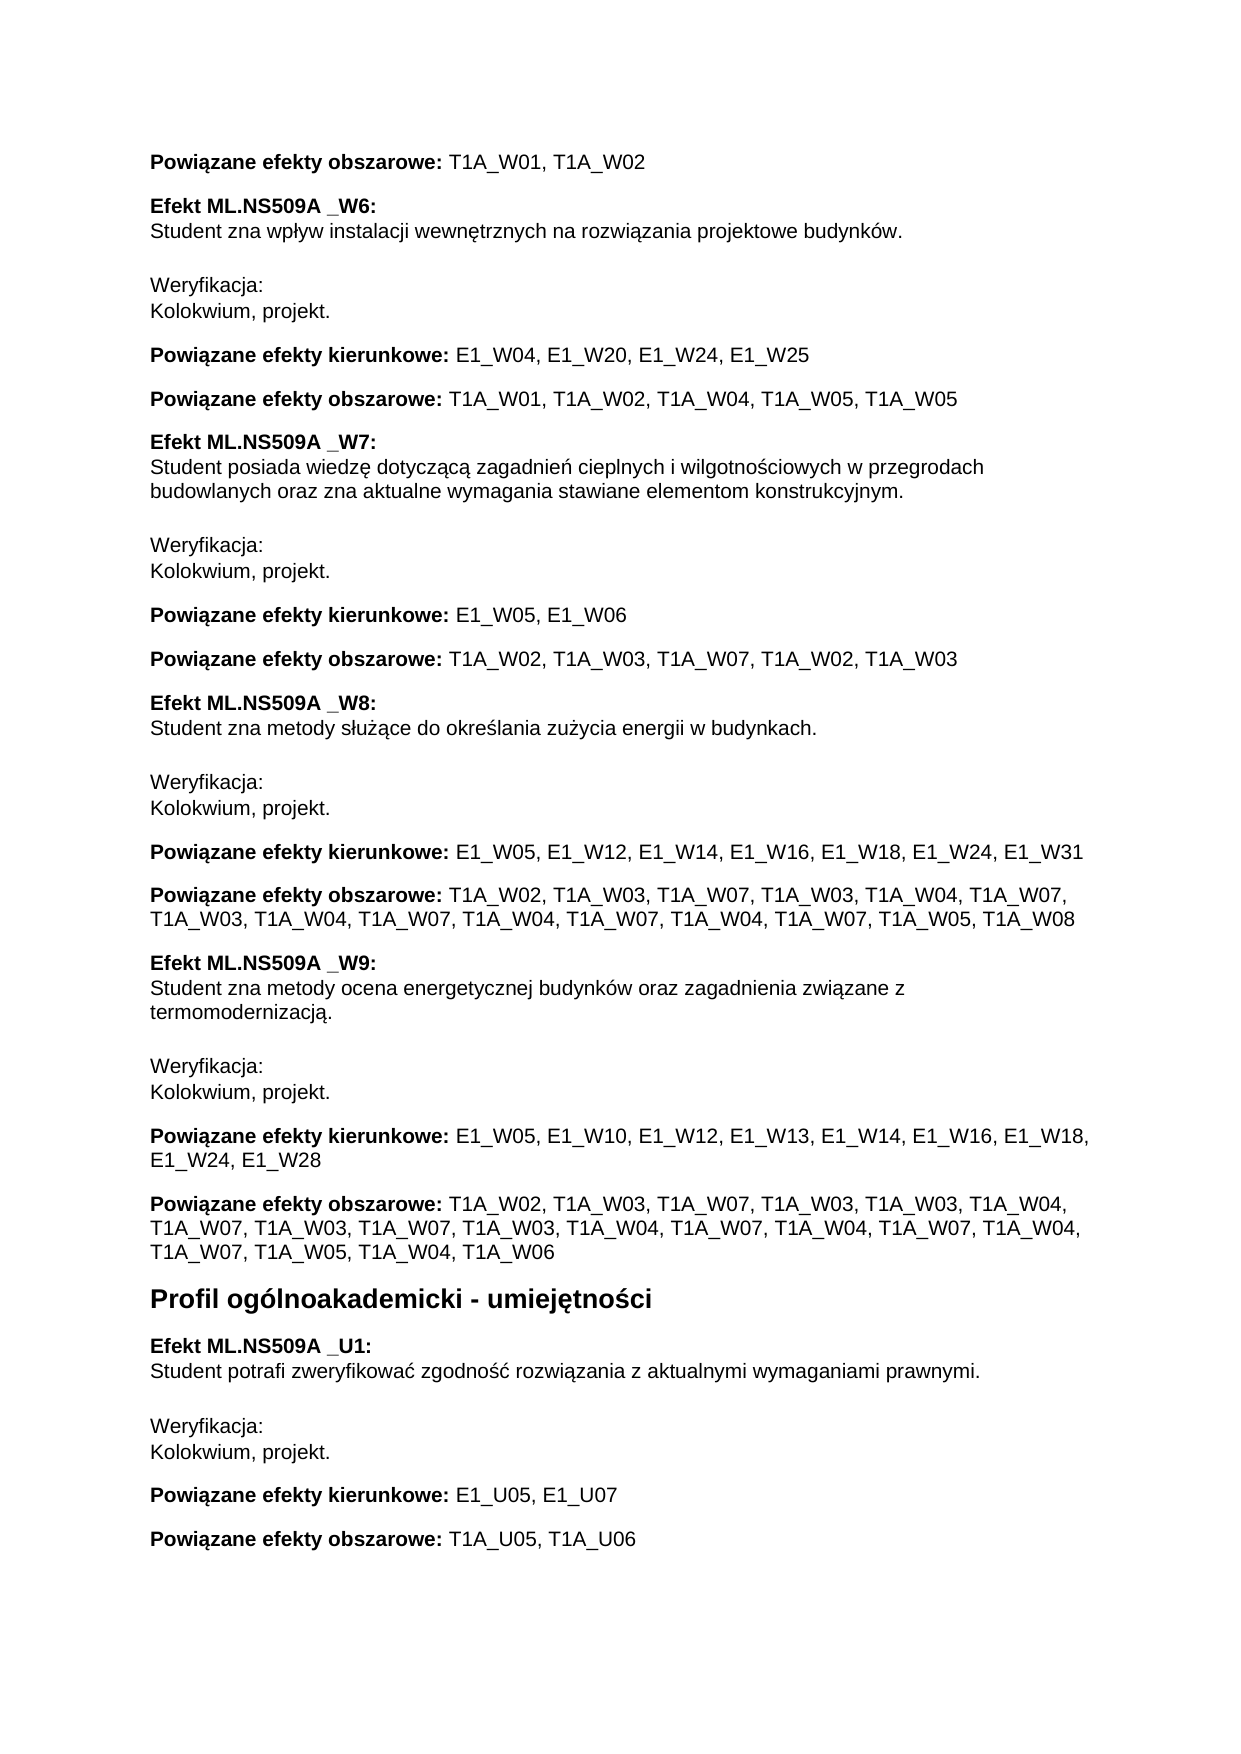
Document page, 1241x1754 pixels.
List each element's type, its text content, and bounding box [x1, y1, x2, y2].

text Efekt ML.NS509A _W9: [150, 951, 1090, 975]
text Powiązane efekty obszarowe: T1A_W02, T1A_W03, T1A_W07, T1A_W03, T1A_W03, T1A_W04, T1A_W07, T1A_W03, T1A_W07, T1A_W03, T1A_W04, T1A_W07, T1A_W04, T1A_W07, T1A_W04, T1A_W07, T1A_W05, T1A_W04, T1A_W06 [150, 1192, 1090, 1263]
text Efekt ML.NS509A _W6: [150, 194, 1090, 218]
subtitle Profil ogólnoakademicki - umiejętności [150, 1283, 1090, 1314]
text Kolokwium, projekt. [150, 1439, 1090, 1463]
text Efekt ML.NS509A _W7: [150, 430, 1090, 454]
text Weryfikacja: [150, 1413, 1090, 1437]
text Powiązane efekty obszarowe: T1A_W01, T1A_W02, T1A_W04, T1A_W05, T1A_W05 [150, 386, 1090, 410]
text Student zna metody służące do określania zużycia energii w budynkach. [150, 716, 1090, 763]
text Efekt ML.NS509A _W8: [150, 691, 1090, 714]
text Student potrafi zweryfikować zgodność rozwiązania z aktualnymi wymaganiami prawnymi. [150, 1359, 1090, 1407]
text Weryfikacja: [150, 770, 1090, 794]
text Powiązane efekty obszarowe: T1A_U05, T1A_U06 [150, 1527, 1090, 1551]
text Kolokwium, projekt. [150, 1080, 1090, 1104]
text Powiązane efekty obszarowe: T1A_W02, T1A_W03, T1A_W07, T1A_W02, T1A_W03 [150, 647, 1090, 671]
text Powiązane efekty kierunkowe: E1_W05, E1_W06 [150, 603, 1090, 627]
text Powiązane efekty kierunkowe: E1_W05, E1_W10, E1_W12, E1_W13, E1_W14, E1_W16, E1_W18, E1_W24, E1_W28 [150, 1124, 1090, 1172]
text Powiązane efekty obszarowe: T1A_W01, T1A_W02 [150, 150, 1090, 174]
text Powiązane efekty obszarowe: T1A_W02, T1A_W03, T1A_W07, T1A_W03, T1A_W04, T1A_W07, T1A_W03, T1A_W04, T1A_W07, T1A_W04, T1A_W07, T1A_W04, T1A_W07, T1A_W05, T1A_W08 [150, 883, 1090, 931]
text Powiązane efekty kierunkowe: E1_W05, E1_W12, E1_W14, E1_W16, E1_W18, E1_W24, E1_W31 [150, 839, 1090, 863]
text Kolokwium, projekt. [150, 299, 1090, 323]
text Kolokwium, projekt. [150, 559, 1090, 583]
text Weryfikacja: [150, 533, 1090, 557]
text Weryfikacja: [150, 1054, 1090, 1078]
text Powiązane efekty kierunkowe: E1_U05, E1_U07 [150, 1483, 1090, 1507]
text Kolokwium, projekt. [150, 796, 1090, 820]
text Efekt ML.NS509A _U1: [150, 1334, 1090, 1358]
text Weryfikacja: [150, 273, 1090, 297]
text Student posiada wiedzę dotyczącą zagadnień cieplnych i wilgotnościowych w przegrodach budowlanych oraz zna aktualne wymagania stawiane elementom konstrukcyjnym. [150, 455, 1090, 527]
text Student zna metody ocena energetycznej budynków oraz zagadnienia związane z termomodernizacją. [150, 976, 1090, 1048]
text Student zna wpływ instalacji wewnętrznych na rozwiązania projektowe budynków. [150, 219, 1090, 267]
text Powiązane efekty kierunkowe: E1_W04, E1_W20, E1_W24, E1_W25 [150, 343, 1090, 367]
